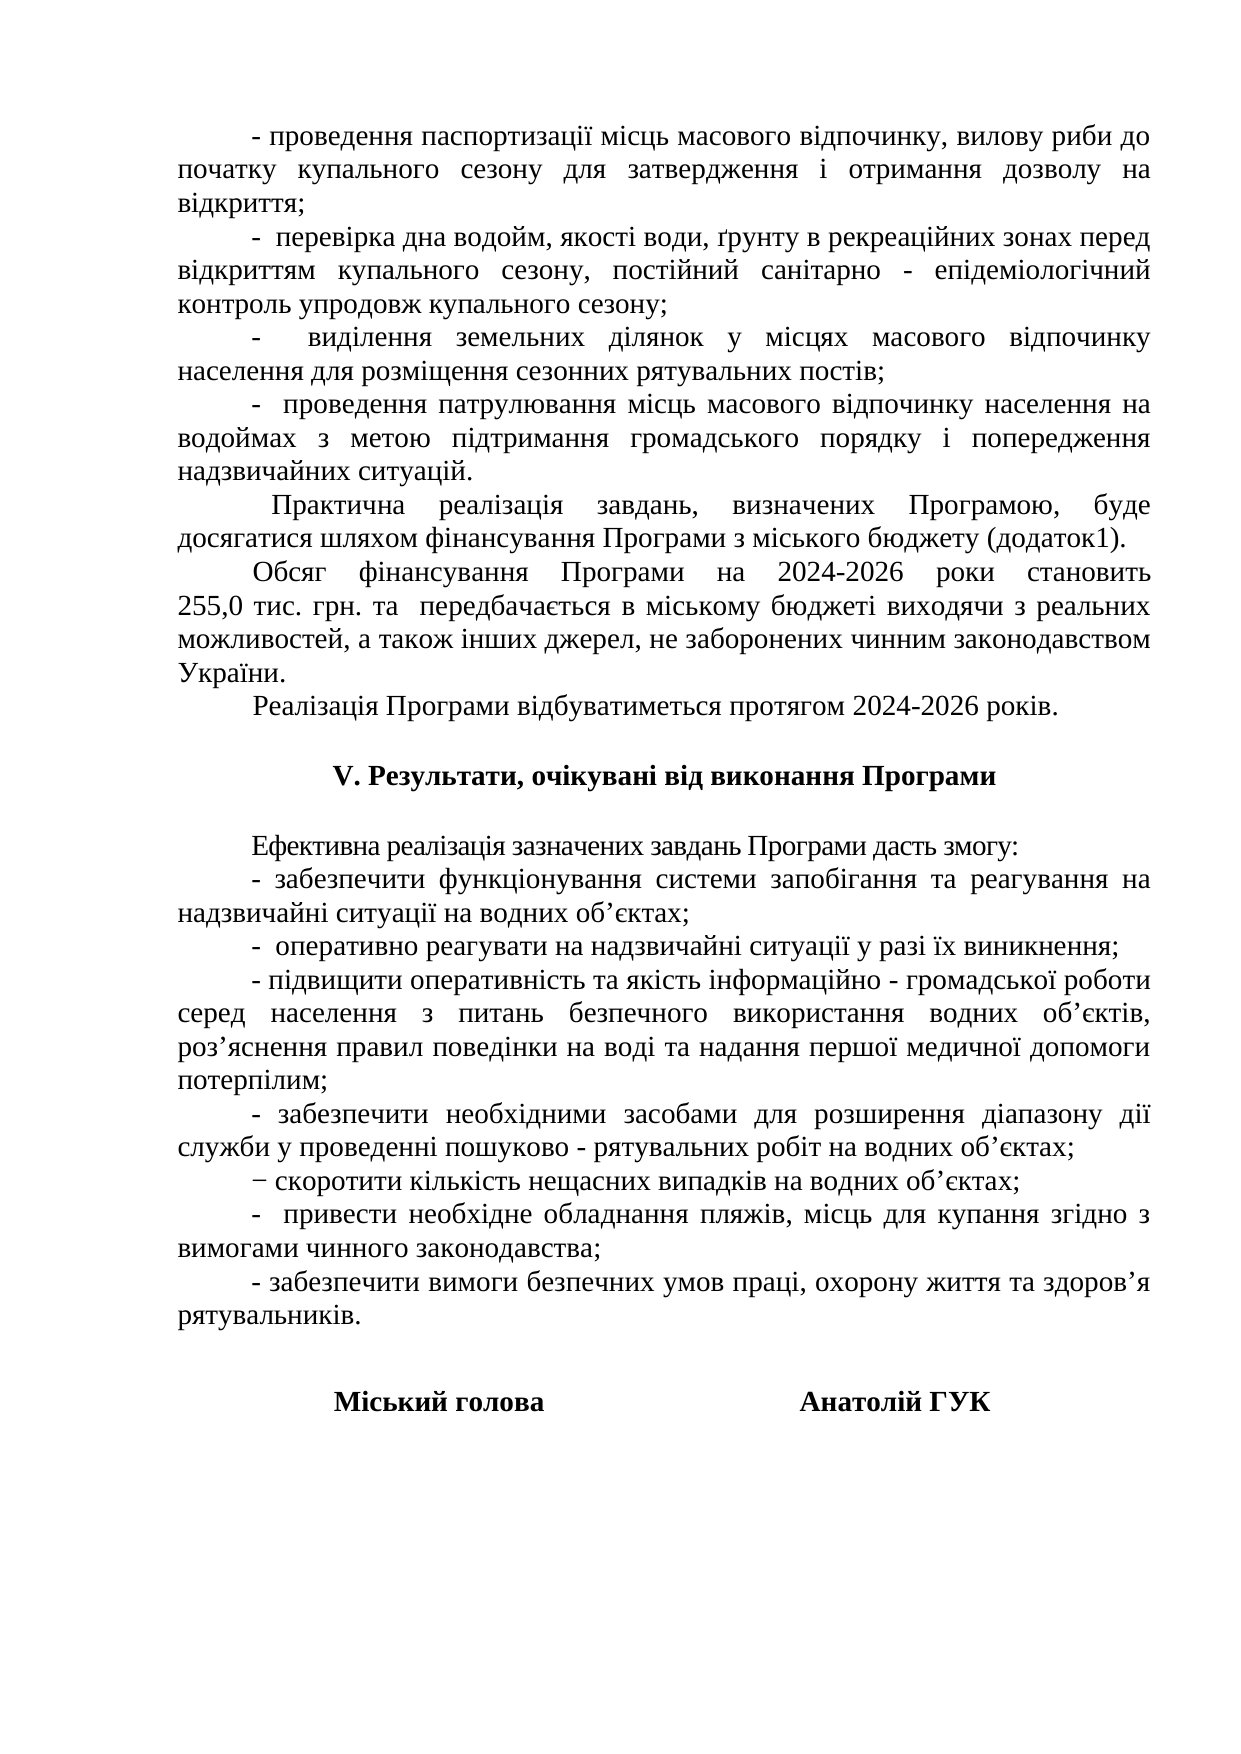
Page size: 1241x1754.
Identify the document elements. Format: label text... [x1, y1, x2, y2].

text Ефективна реалізація зазначених завдань Програми дасть змогу: [177, 828, 1152, 861]
text - привести необхідне обладнання пляжів, місць для купання згідно з вимогами чинного законодавства; [177, 1197, 1152, 1264]
text - забезпечити необхідними засобами для розширення діапазону дії служби у проведенні пошуково - рятувальних робіт на водних об’єктах; [177, 1096, 1152, 1163]
text Обсяг фінансування Програми на 2024-2026 роки становить 255,0 тис. грн. та передбачається в міському бюджеті виходячи з реальних можливостей, а також інших джерел, не заборонених чинним законодавством України. [177, 554, 1152, 688]
subtitle Реалізація Програми відбуватиметься протягом 2024-2026 років. [177, 688, 1152, 722]
text - оперативно реагувати на надзвичайні ситуації у разі їх виникнення; [177, 928, 1152, 962]
text - виділення земельних ділянок у місцях масового відпочинку населення для розміщення сезонних рятувальних постів; [177, 319, 1152, 386]
text - проведення патрулювання місць масового відпочинку населення на водоймах з метою підтримання громадського порядку і попередження надзвичайних ситуацій. [177, 386, 1152, 487]
text - підвищити оперативність та якість інформаційно - громадської роботи серед населення з питань безпечного використання водних об’єктів, роз’яснення правил поведінки на воді та надання першої медичної допомоги потерпілим; [177, 962, 1152, 1096]
text − скоротити кількість нещасних випадків на водних об’єктах; [177, 1163, 1152, 1197]
text Практична реалізація завдань, визначених Програмою, буде досягатися шляхом фінансування Програми з міського бюджету (додаток1). [177, 487, 1152, 554]
text - проведення паспортизації місць масового відпочинку, вилову риби до початку купального сезону для затвердження і отримання дозволу на відкриття; [177, 118, 1152, 219]
text V. Результати, очікувані від виконання Програми [177, 758, 1152, 792]
text - перевірка дна водойм, якості води, ґрунту в рекреаційних зонах перед відкриттям купального сезону, постійний санітарно - епідеміологічний контроль упродовж купального сезону; [177, 219, 1152, 319]
text - забезпечити вимоги безпечних умов праці, охорону життя та здоров’я рятувальників. [177, 1264, 1152, 1331]
text - забезпечити функціонування системи запобігання та реагування на надзвичайні ситуації на водних об’єктах; [177, 861, 1152, 928]
text Міський голова Анатолій ГУК [177, 1384, 1152, 1417]
